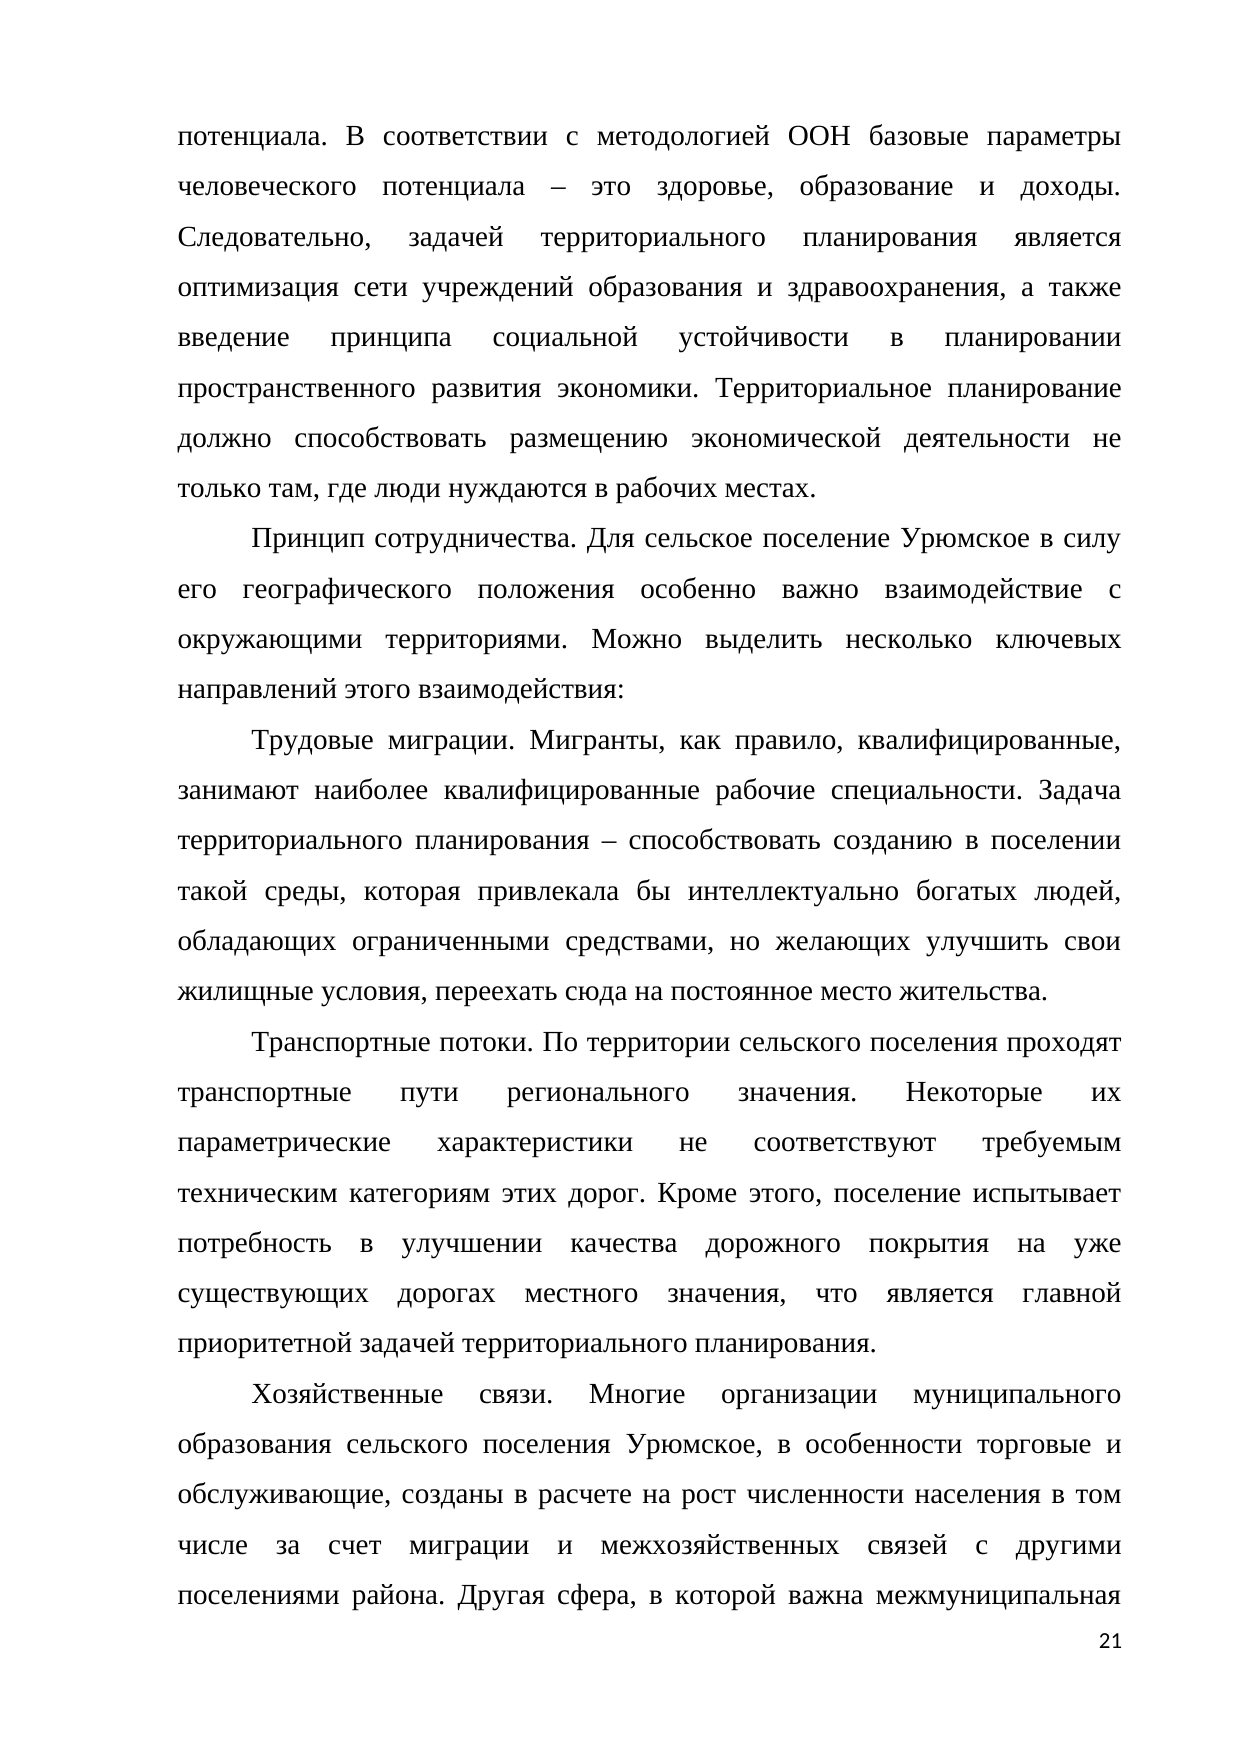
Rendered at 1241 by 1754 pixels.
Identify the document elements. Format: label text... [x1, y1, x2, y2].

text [177, 1376, 1122, 1611]
text Принцип сотрудничества. Для сельское поселение Урюмское в силу его географического положения особенно важно взаимодействие с окружающими территориями. Можно выделить несколько ключевых направлений этого взаимодействия: [177, 521, 1122, 705]
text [177, 118, 1122, 504]
text Транспортные потоки. По территории сельского поселения проходят транспортные пути регионального значения. Некоторые их параметрические характеристики не соответствуют требуемым техническим категориям этих дорог. Кроме этого, поселение испытывает потребность в улучшении качества дорожного покрытия на уже существующих дорогах местного значения, что является главной приоритетной задачей территориального планирования. [177, 1024, 1122, 1359]
text Трудовые миграции. Мигранты, как правило, квалифицированные, занимают наиболее квалифицированные рабочие специальности. Задача территориального планирования – способствовать созданию в поселении такой среды, которая привлекала бы интеллектуально богатых людей, обладающих ограниченными средствами, но желающих улучшить свои жилищные условия, переехать сюда на постоянное место жительства. [177, 722, 1122, 1007]
